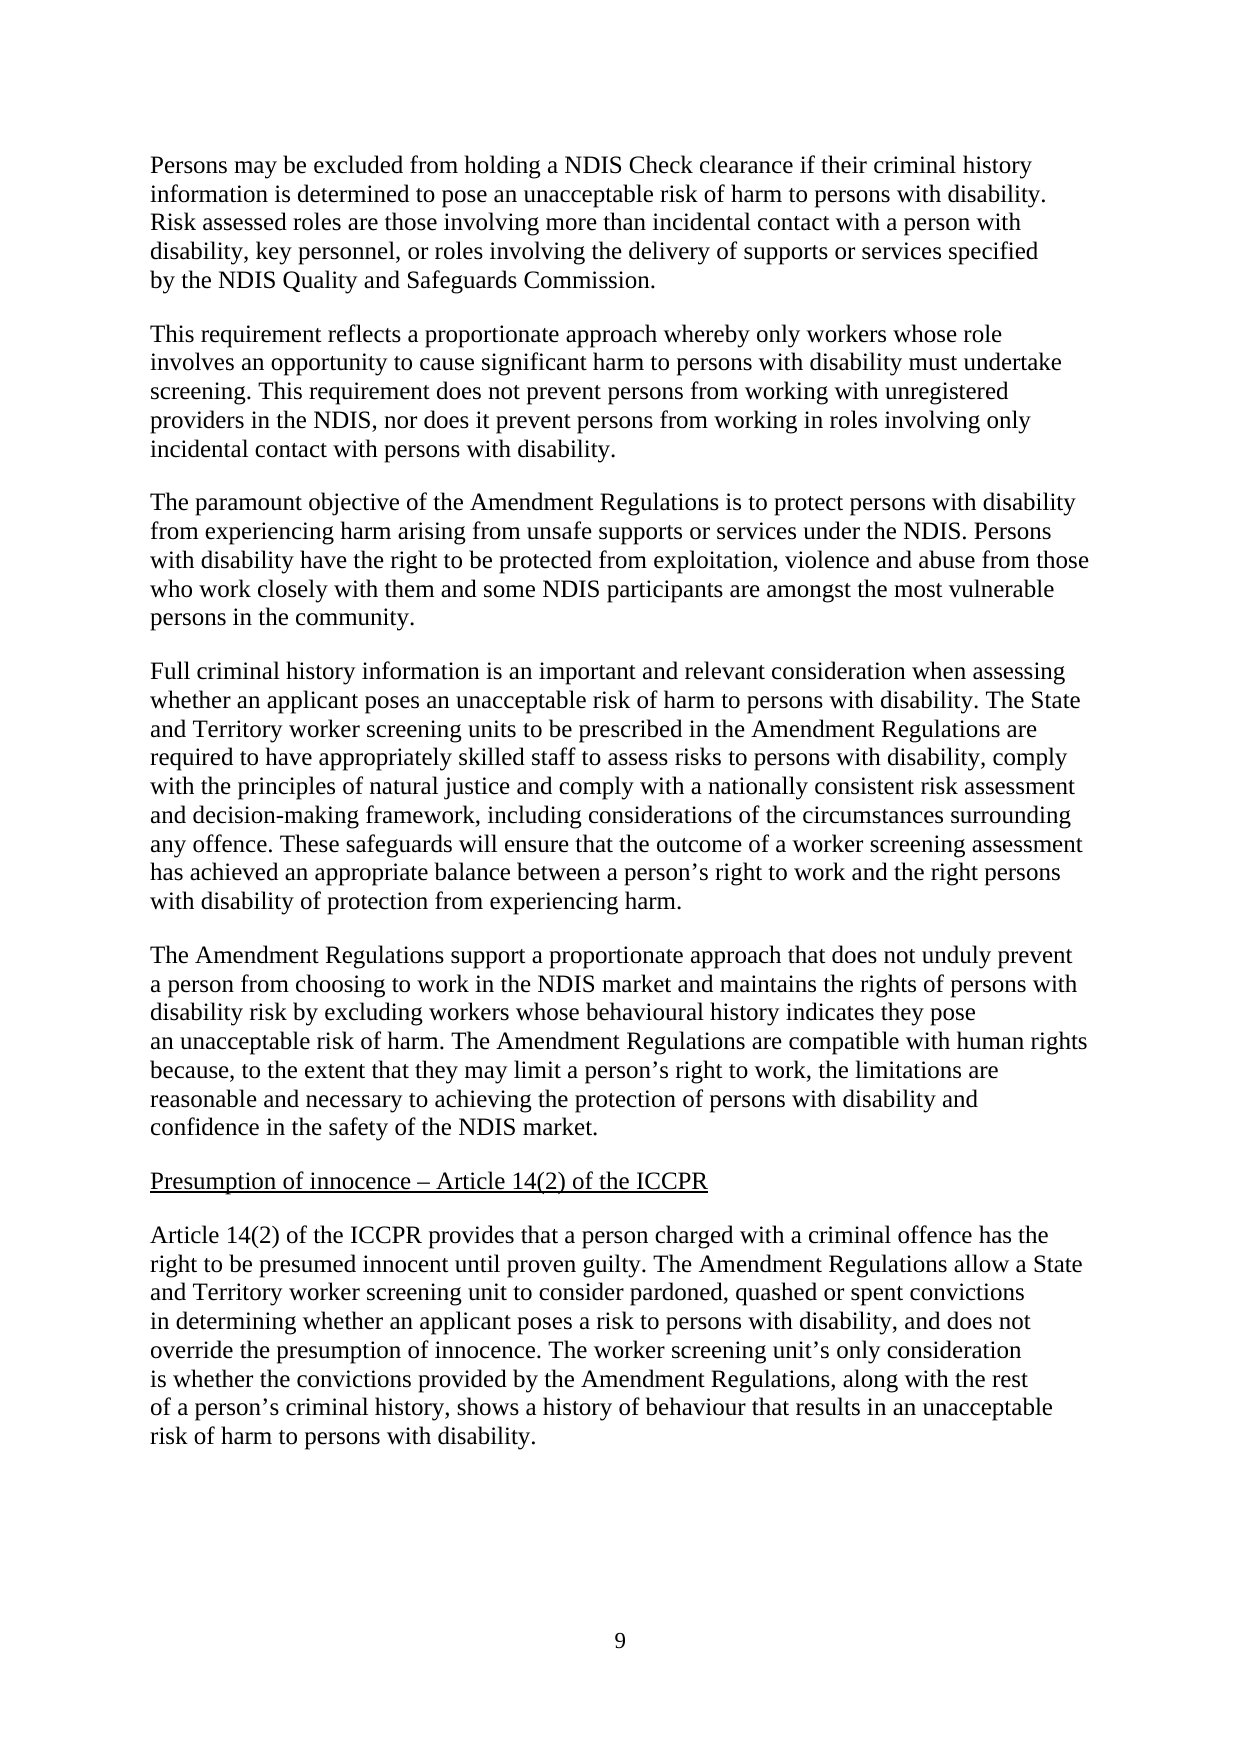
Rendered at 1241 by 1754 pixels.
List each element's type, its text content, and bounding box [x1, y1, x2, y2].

text The Amendment Regulations support a proportionate approach that does not unduly prevent a person from choosing to work in the NDIS market and maintains the rights of persons with disability risk by excluding workers whose behavioural history indicates they pose an unacceptable risk of harm. The Amendment Regulations are compatible with human rights because, to the extent that they may limit a person’s right to work, the limitations are reasonable and necessary to achieving the protection of persons with disability and confidence in the safety of the NDIS market. [150, 940, 1090, 1141]
text Persons may be excluded from holding a NDIS Check clearance if their criminal history information is determined to pose an unacceptable risk of harm to persons with disability. Risk assessed roles are those involving more than incidental contact with a person with disability, key personnel, or roles involving the delivery of supports or services specified by the NDIS Quality and Safeguards Commission. [150, 150, 1090, 294]
text Presumption of innocence – Article 14(2) of the ICCPR [150, 1166, 1090, 1195]
text The paramount objective of the Amendment Regulations is to protect persons with disability from experiencing harm arising from unsafe supports or services under the NDIS. Persons with disability have the right to be protected from exploitation, violence and abuse from those who work closely with them and some NDIS participants are amongst the most vulnerable persons in the community. [150, 487, 1090, 631]
text This requirement reflects a proportionate approach whereby only workers whose role involves an opportunity to cause significant harm to persons with disability must undertake screening. This requirement does not prevent persons from working with unregistered providers in the NDIS, nor does it prevent persons from working in roles involving only incidental contact with persons with disability. [150, 319, 1090, 462]
text Full criminal history information is an important and relevant consideration when assessing whether an applicant poses an unacceptable risk of harm to persons with disability. The State and Territory worker screening units to be prescribed in the Amendment Regulations are required to have appropriately skilled staff to assess risks to persons with disability, comply with the principles of natural justice and comply with a nationally consistent risk assessment and decision-making framework, including considerations of the circumstances surrounding any offence. These safeguards will ensure that the outcome of a worker screening assessment has achieved an appropriate balance between a person’s right to work and the right persons with disability of protection from experiencing harm. [150, 656, 1090, 915]
text Article 14(2) of the ICCPR provides that a person charged with a criminal offence has the right to be presumed innocent until proven guilty. The Amendment Regulations allow a State and Territory worker screening unit to consider pardoned, quashed or spent convictions in determining whether an applicant poses a risk to persons with disability, and does not override the presumption of innocence. The worker screening unit’s only consideration is whether the convictions provided by the Amendment Regulations, along with the rest of a person’s criminal history, shows a history of behaviour that results in an unacceptable risk of harm to persons with disability. [150, 1220, 1090, 1450]
